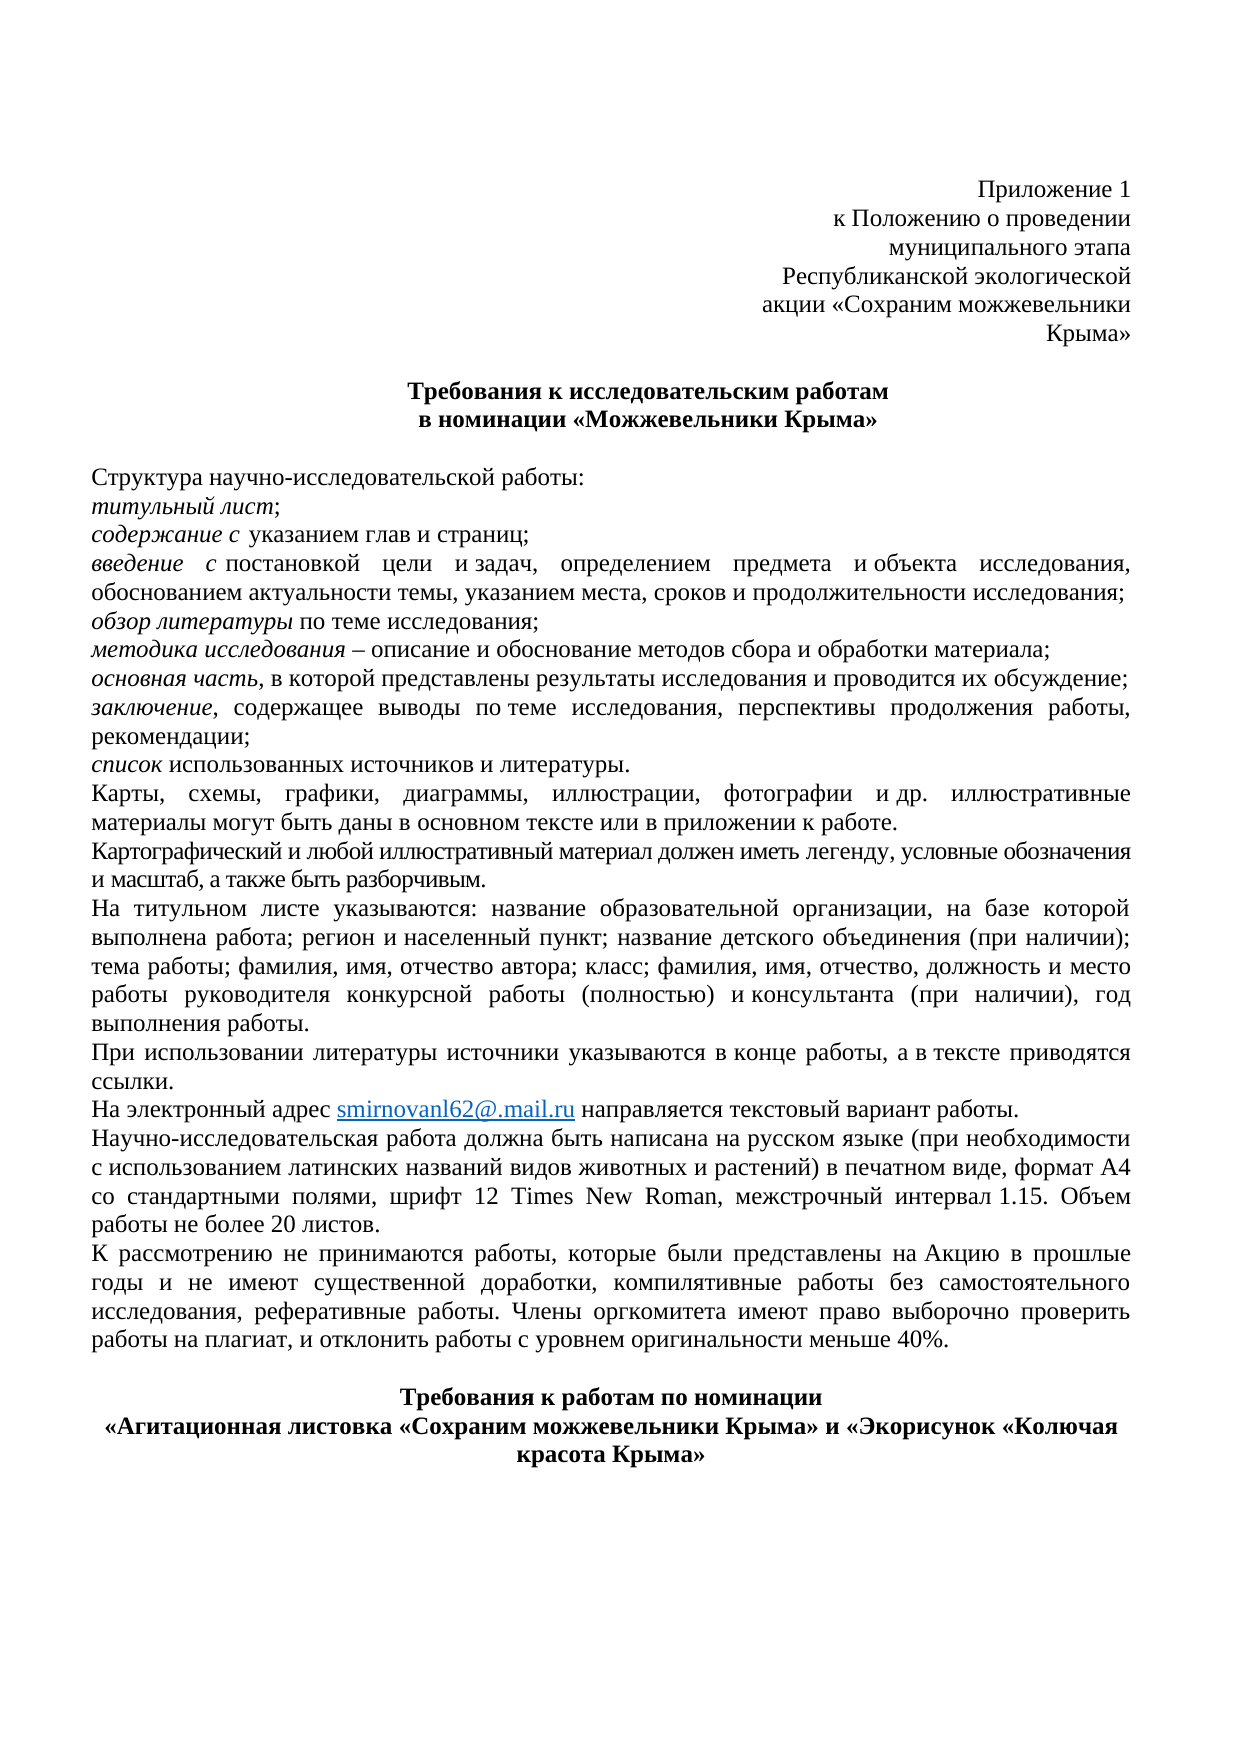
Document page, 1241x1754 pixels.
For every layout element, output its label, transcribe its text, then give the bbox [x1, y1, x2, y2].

text На титульном листе указываются: название образовательной организации, на базе которой выполнена работа; регион и населенный пункт; название детского объединения (при наличии); тема работы; фамилия, имя, отчество автора; класс; фамилия, имя, отчество, должность и место работы руководителя конкурсной работы (полностью) и консультанта (при наличии), год выполнения работы. [91, 893, 1131, 1037]
text Научно-исследовательская работа должна быть написана на русском языке (при необходимости с использованием латинских названий видов животных и растений) в печатном виде, формат А4 со стандартными полями, шрифт 12 Times New Roman, межстрочный интервал 1.15. Объем работы не более 20 листов. [91, 1123, 1131, 1238]
text введение с постановкой цели и задач, определением предмета и объекта исследования, обоснованием актуальности темы, указанием места, сроков и продолжительности исследования; [91, 548, 1131, 606]
text акции «Сохраним можжевельники [622, 289, 1131, 318]
text Карты, схемы, графики, диаграммы, иллюстрации, фотографии и др. иллюстративные материалы могут быть даны в основном тексте или в приложении к работе. [91, 778, 1131, 836]
text основная часть, в которой представлены результаты исследования и проводится их обсуждение; [91, 663, 1131, 692]
text титульный лист; [91, 491, 1131, 519]
text содержание с указанием глав и страниц; [91, 519, 1131, 548]
text Структура научно-исследовательской работы: [91, 462, 1131, 491]
text Приложение 1 [622, 174, 1131, 203]
text «Агитационная листовка «Сохраним можжевельники Крыма» и «Экорисунок «Колючая красота Крыма» [91, 1411, 1131, 1468]
text Требования к работам по номинации [91, 1382, 1131, 1411]
text обзор литературы по теме исследования; [91, 606, 1131, 634]
text к Положению о проведении [622, 203, 1131, 232]
text Крыма» [622, 318, 1131, 347]
text Картографический и любой иллюстративный материал должен иметь легенду, условные обозначения и масштаб, а также быть разборчивым. [91, 836, 1131, 893]
text К рассмотрению не принимаются работы, которые были представлены на Акцию в прошлые годы и не имеют существенной доработки, компилятивные работы без самостоятельного исследования, реферативные работы. Члены оргкомитета имеют право выборочно проверить работы на плагиат, и отклонить работы с уровнем оригинальности меньше 40%. [91, 1238, 1131, 1353]
text На электронный адрес smirnovanl62@.mail.ru направляется текстовый вариант работы. [91, 1094, 1131, 1123]
text Требования к исследовательским работам [91, 376, 1131, 404]
text При использовании литературы источники указываются в конце работы, а в тексте приводятся ссылки. [91, 1037, 1131, 1094]
text методика исследования – описание и обоснование методов сбора и обработки материала; [91, 634, 1131, 663]
text муниципального этапа [622, 232, 1131, 261]
text заключение, содержащее выводы по теме исследования, перспективы продолжения работы, рекомендации; [91, 692, 1131, 749]
text Республиканской экологической [622, 261, 1131, 289]
text список использованных источников и литературы. [91, 749, 1131, 778]
text в номинации «Можжевельники Крыма» [91, 404, 1131, 433]
